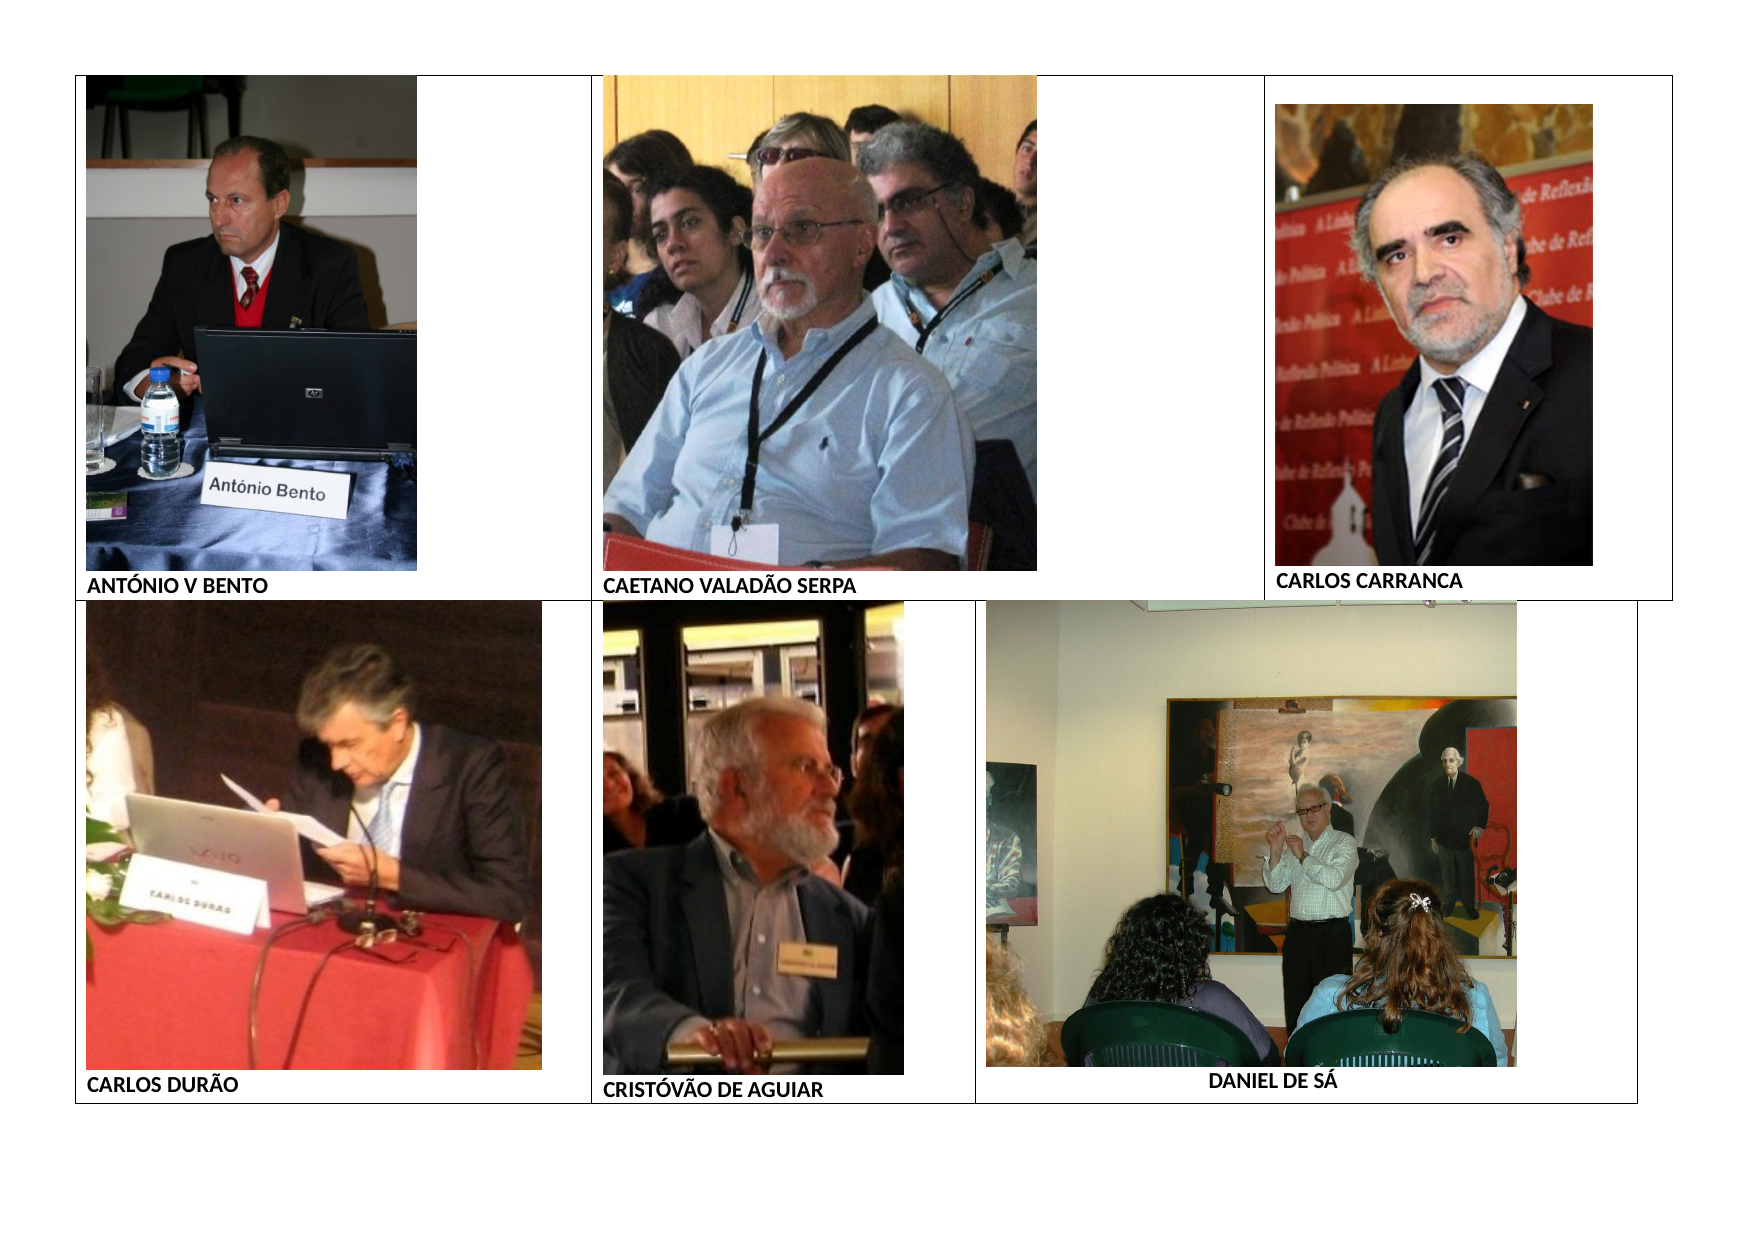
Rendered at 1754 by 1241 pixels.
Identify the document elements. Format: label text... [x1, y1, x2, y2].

table_cell CRISTÓVÃO DE AGUIAR [592, 601, 975, 1103]
picture [603, 75, 1037, 571]
picture [86, 600, 542, 1070]
table_cell CAETANO VALADÃO SERPA [592, 76, 1264, 599]
table_cell DANIEL DE SÁ [976, 601, 1637, 1103]
picture [1275, 104, 1593, 566]
picture [986, 600, 1517, 1067]
table_cell CARLOS DURÃO [76, 601, 591, 1103]
table_cell ANTÓNIO V BENTO [76, 76, 591, 599]
picture [86, 75, 417, 571]
picture [603, 600, 904, 1075]
table_cell CARLOS CARRANCA [1265, 76, 1672, 599]
